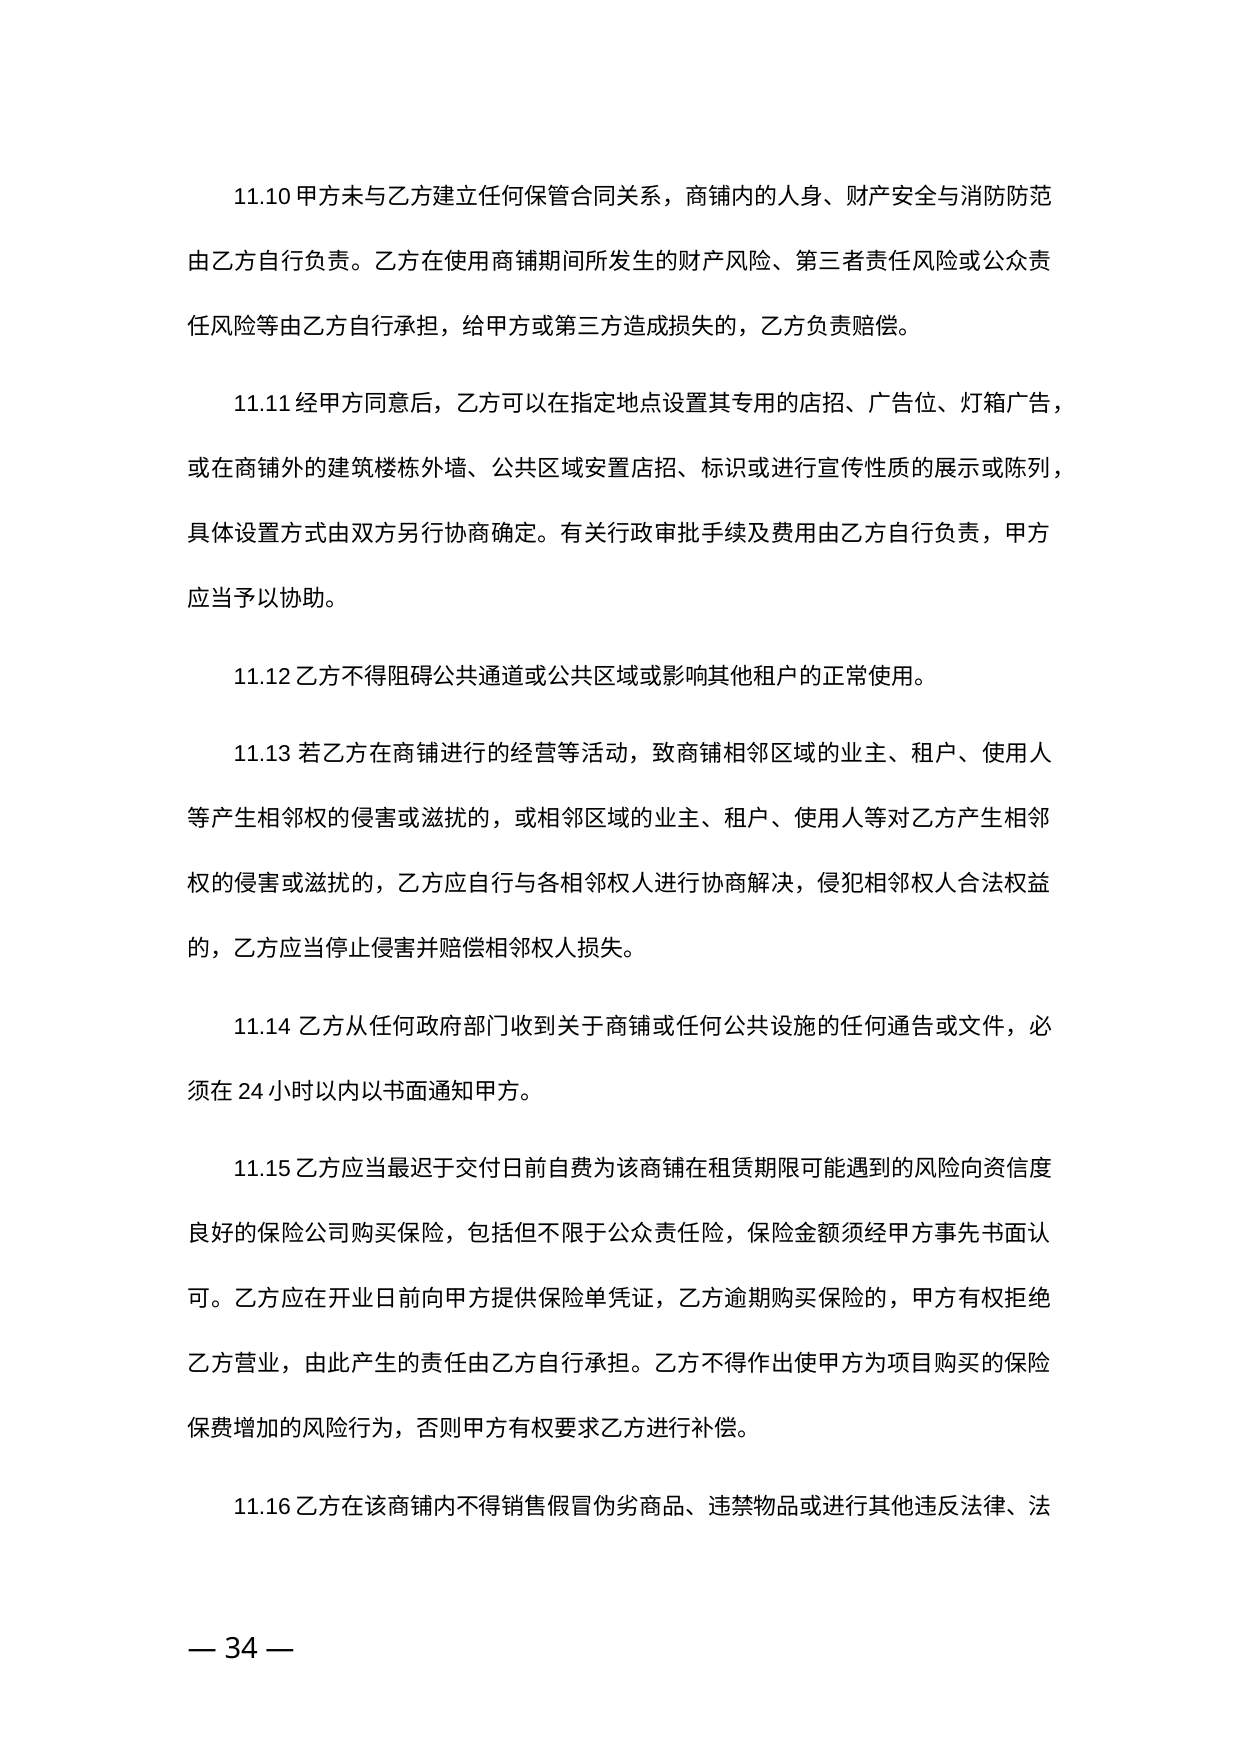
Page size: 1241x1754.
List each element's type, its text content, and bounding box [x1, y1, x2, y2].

text 11.15乙方应当最迟于交付日前自费为该商铺在租赁期限可能遇到的风险向资信度良好的保险公司购买保险，包括但不限于公众责任险，保险金额须经甲方事先书面认可。乙方应在开业日前向甲方提供保险单凭证，乙方逾期购买保险的，甲方有权拒绝乙方营业，由此产生的责任由乙方自行承担。乙方不得作出使甲方为项目购买的保险保费增加的风险行为，否则甲方有权要求乙方进行补偿。 [187, 1134, 1053, 1459]
text 11.10甲方未与乙方建立任何保管合同关系，商铺内的人身、财产安全与消防防范由乙方自行负责。乙方在使用商铺期间所发生的财产风险、第三者责任风险或公众责任风险等由乙方自行承担，给甲方或第三方造成损失的，乙方负责赔偿。 [187, 162, 1053, 357]
text 11.14 乙方从任何政府部门收到关于商铺或任何公共设施的任何通告或文件，必须在24小时以内以书面通知甲方。 [187, 992, 1053, 1122]
text 11.11经甲方同意后，乙方可以在指定地点设置其专用的店招、广告位、灯箱广告，或在商铺外的建筑楼栋外墙、公共区域安置店招、标识或进行宣传性质的展示或陈列，具体设置方式由双方另行协商确定。有关行政审批手续及费用由乙方自行负责，甲方应当予以协助。 [187, 369, 1053, 629]
text 11.13 若乙方在商铺进行的经营等活动，致商铺相邻区域的业主、租户、使用人等产生相邻权的侵害或滋扰的，或相邻区域的业主、租户、使用人等对乙方产生相邻权的侵害或滋扰的，乙方应自行与各相邻权人进行协商解决，侵犯相邻权人合法权益的，乙方应当停止侵害并赔偿相邻权人损失。 [187, 719, 1053, 979]
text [187, 1472, 1053, 1537]
text 11.12乙方不得阻碍公共通道或公共区域或影响其他租户的正常使用。 [187, 642, 1053, 707]
